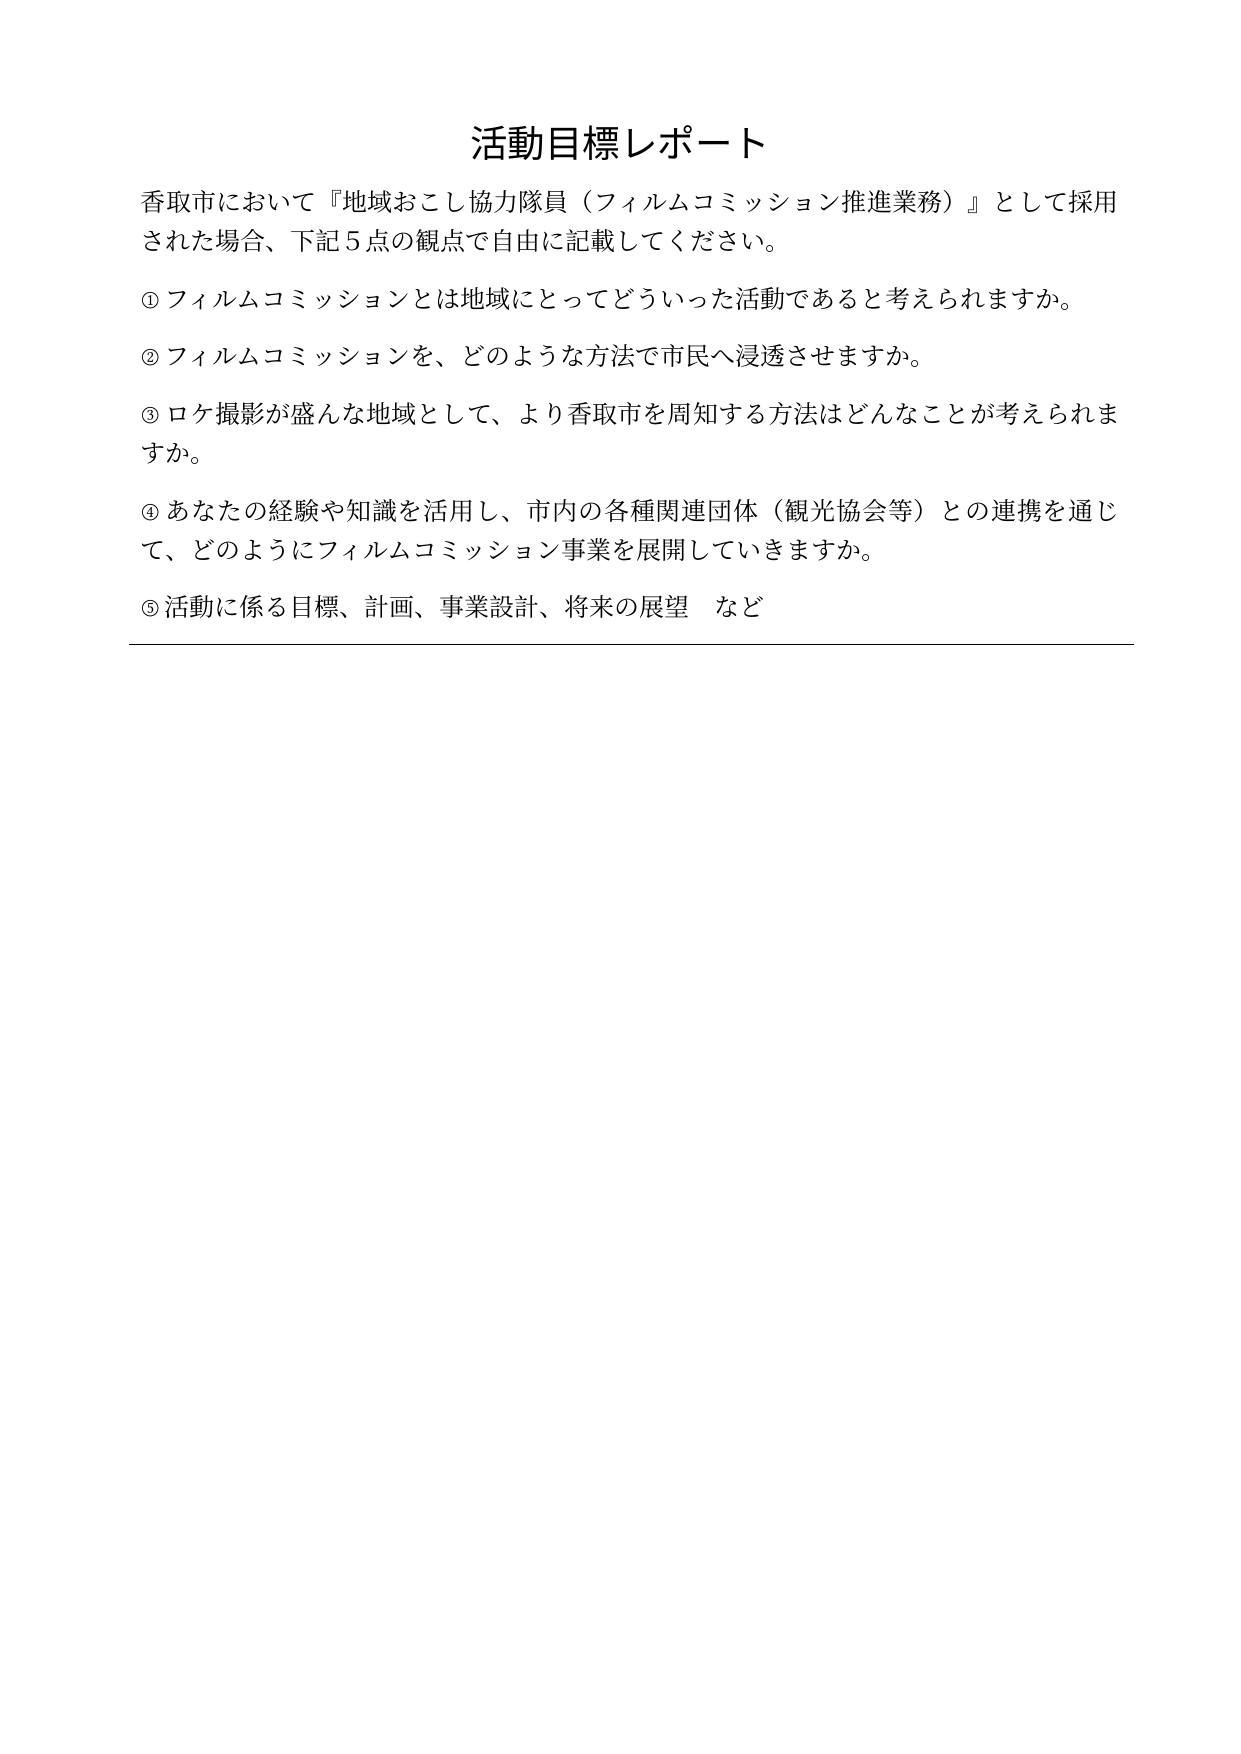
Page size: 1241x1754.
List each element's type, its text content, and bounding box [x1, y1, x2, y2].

table_header 香取市において『地域おこし協力隊員（フィルムコミッション推進業務）』として採用された場合、下記５点の観点で自由に記載してください。 ①フィルムコミッションとは地域にとってどういった活動であると考えられますか。 ②フィルムコミッションを、どのような方法で市民へ浸透させますか。 ③ロケ撮影が盛んな地域として、より香取市を周知する方法はどんなことが考えられますか。 ④あなたの経験や知識を活用し、市内の各種関連団体（観光協会等）との連携を通じて、どのようにフィルムコミッション事業を展開していきますか。 ⑤活動に係る目標、計画、事業設計、将来の展望 など [129, 181, 1133, 644]
text 活動目標レポート [118, 102, 1122, 181]
